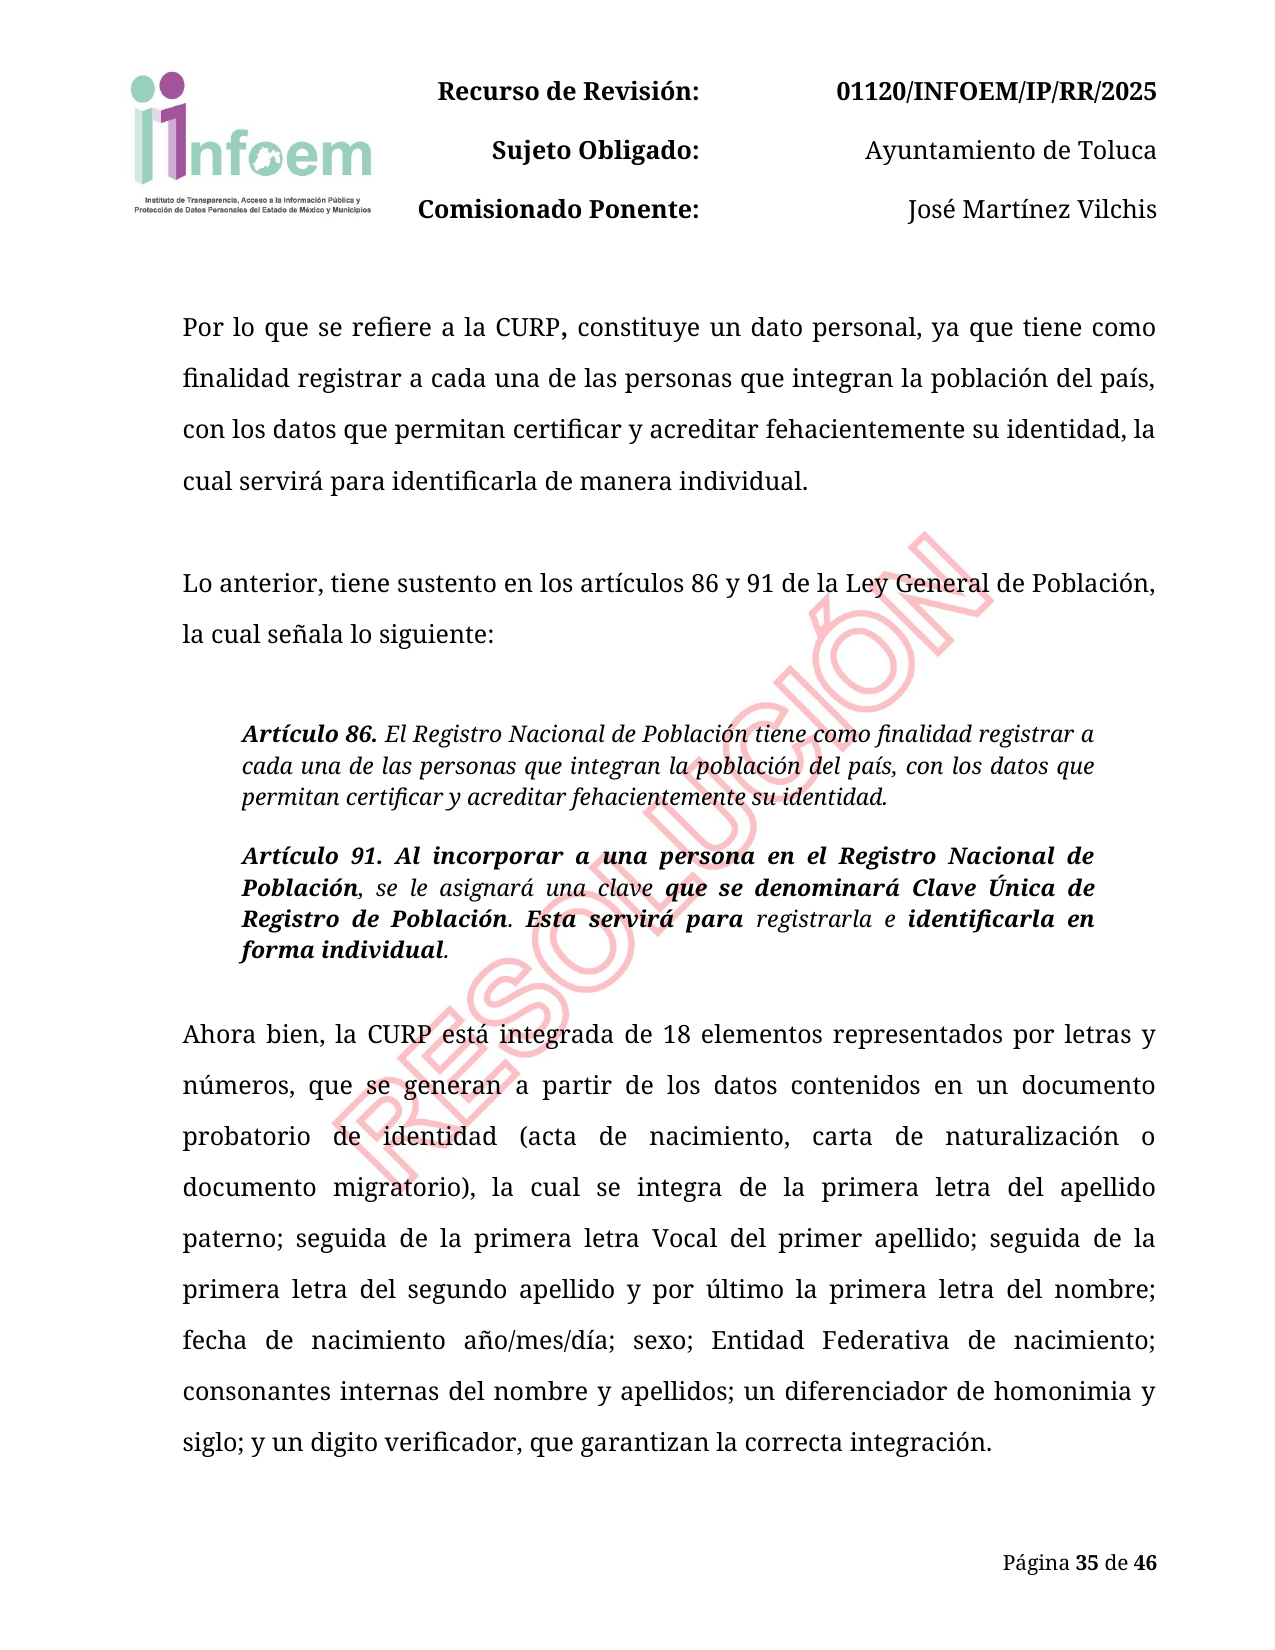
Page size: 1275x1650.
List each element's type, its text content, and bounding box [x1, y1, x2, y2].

text Lo anterior, tiene sustento en los artículos 86 y 91 de la Ley General de Población, la cual señala lo siguiente: [182, 565, 1157, 650]
text Ahora bien, la CURP está integrada de 18 elementos representados por letras y números, que se generan a partir de los datos contenidos en un documento probatorio de identidad (acta de nacimiento, carta de naturalización o documento migratorio), la cual se integra de la primera letra del apellido paterno; seguida de la primera letra Vocal del primer apellido; seguida de la primera letra del segundo apellido y por último la primera letra del nombre; fecha de nacimiento año/mes/día; sexo; Entidad Federativa de nacimiento; consonantes internas del nombre y apellidos; un diferenciador de homonimia y siglo; y un digito verificador, que garantizan la correcta integración. [182, 1016, 1157, 1459]
text Artículo 91. Al incorporar a una persona en el Registro Nacional de Población, se le asignará una clave que se denominará Clave Única de Registro de Población. Esta servirá para registrarla e identificarla en forma individual. [242, 840, 1098, 965]
text Artículo 86. El Registro Nacional de Población tiene como finalidad registrar a cada una de las personas que integran la población del país, con los datos que permitan certificar y acreditar fehacientemente su identidad. [242, 718, 1098, 812]
picture [11, 11, 1275, 1650]
text Por lo que se refiere a la CURP, constituye un dato personal, ya que tiene como finalidad registrar a cada una de las personas que integran la población del país, con los datos que permitan certificar y acreditar fehacientemente su identidad, la cual servirá para identificarla de manera individual. [182, 310, 1157, 497]
